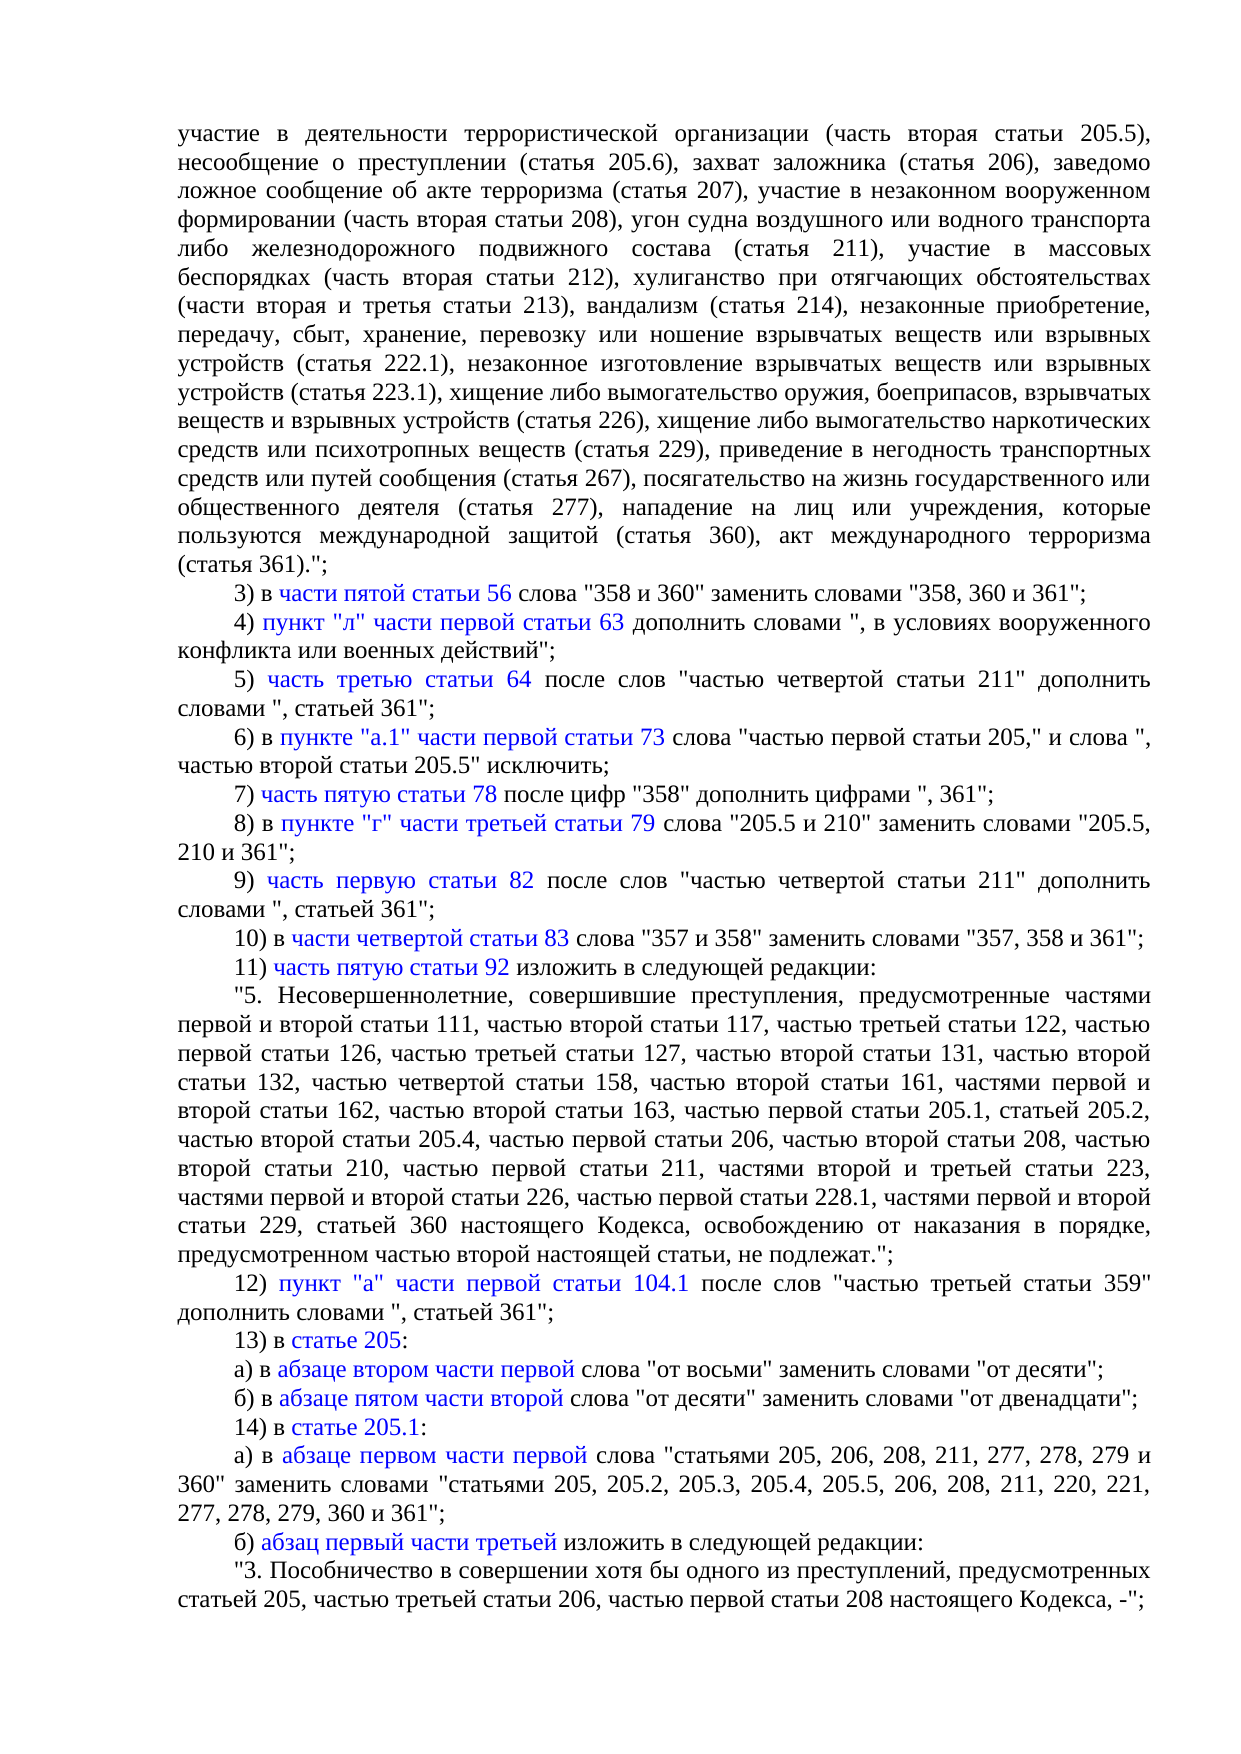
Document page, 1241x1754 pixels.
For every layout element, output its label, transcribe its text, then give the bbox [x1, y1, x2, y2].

text 13) в статье 205: [177, 1326, 1152, 1354]
text а) в абзаце втором части первой слова "от восьми" заменить словами "от десяти"; [177, 1354, 1152, 1383]
text 6) в пункте "а.1" части первой статьи 73 слова "частью первой статьи 205," и слова ", частью второй статьи 205.5" исключить; [177, 722, 1152, 779]
text 14) в статье 205.1: [177, 1412, 1152, 1441]
text б) в абзаце пятом части второй слова "от десяти" заменить словами "от двенадцати"; [177, 1383, 1152, 1412]
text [177, 118, 1152, 578]
text 8) в пункте "г" части третьей статьи 79 слова "205.5 и 210" заменить словами "205.5, 210 и 361"; [177, 808, 1152, 866]
text 11) часть пятую статьи 92 изложить в следующей редакции: [177, 952, 1152, 981]
text 5) часть третью статьи 64 после слов "частью четвертой статьи 211" дополнить словами ", статьей 361"; [177, 664, 1152, 722]
text 3) в части пятой статьи 56 слова "358 и 360" заменить словами "358, 360 и 361"; [177, 578, 1152, 607]
text б) абзац первый части третьей изложить в следующей редакции: [177, 1527, 1152, 1556]
text 7) часть пятую статьи 78 после цифр "358" дополнить цифрами ", 361"; [177, 779, 1152, 808]
text 12) пункт "а" части первой статьи 104.1 после слов "частью третьей статьи 359" дополнить словами ", статьей 361"; [177, 1268, 1152, 1326]
text а) в абзаце первом части первой слова "статьями 205, 206, 208, 211, 277, 278, 279 и 360" заменить словами "статьями 205, 205.2, 205.3, 205.4, 205.5, 206, 208, 211, 220, 221, 277, 278, 279, 360 и 361"; [177, 1441, 1152, 1527]
text 10) в части четвертой статьи 83 слова "357 и 358" заменить словами "357, 358 и 361"; [177, 923, 1152, 952]
text "5. Несовершеннолетние, совершившие преступления, предусмотренные частями первой и второй статьи 111, частью второй статьи 117, частью третьей статьи 122, частью первой статьи 126, частью третьей статьи 127, частью второй статьи 131, частью второй статьи 132, частью четвертой статьи 158, частью второй статьи 161, частями первой и второй статьи 162, частью второй статьи 163, частью первой статьи 205.1, статьей 205.2, частью второй статьи 205.4, частью первой статьи 206, частью второй статьи 208, частью второй статьи 210, частью первой статьи 211, частями второй и третьей статьи 223, частями первой и второй статьи 226, частью первой статьи 228.1, частями первой и второй статьи 229, статьей 360 настоящего Кодекса, освобождению от наказания в порядке, предусмотренном частью второй настоящей статьи, не подлежат."; [177, 981, 1152, 1268]
text 9) часть первую статьи 82 после слов "частью четвертой статьи 211" дополнить словами ", статьей 361"; [177, 866, 1152, 923]
text "3. Пособничество в совершении хотя бы одного из преступлений, предусмотренных статьей 205, частью третьей статьи 206, частью первой статьи 208 настоящего Кодекса, -"; [177, 1556, 1152, 1613]
text 4) пункт "л" части первой статьи 63 дополнить словами ", в условиях вооруженного конфликта или военных действий"; [177, 607, 1152, 664]
